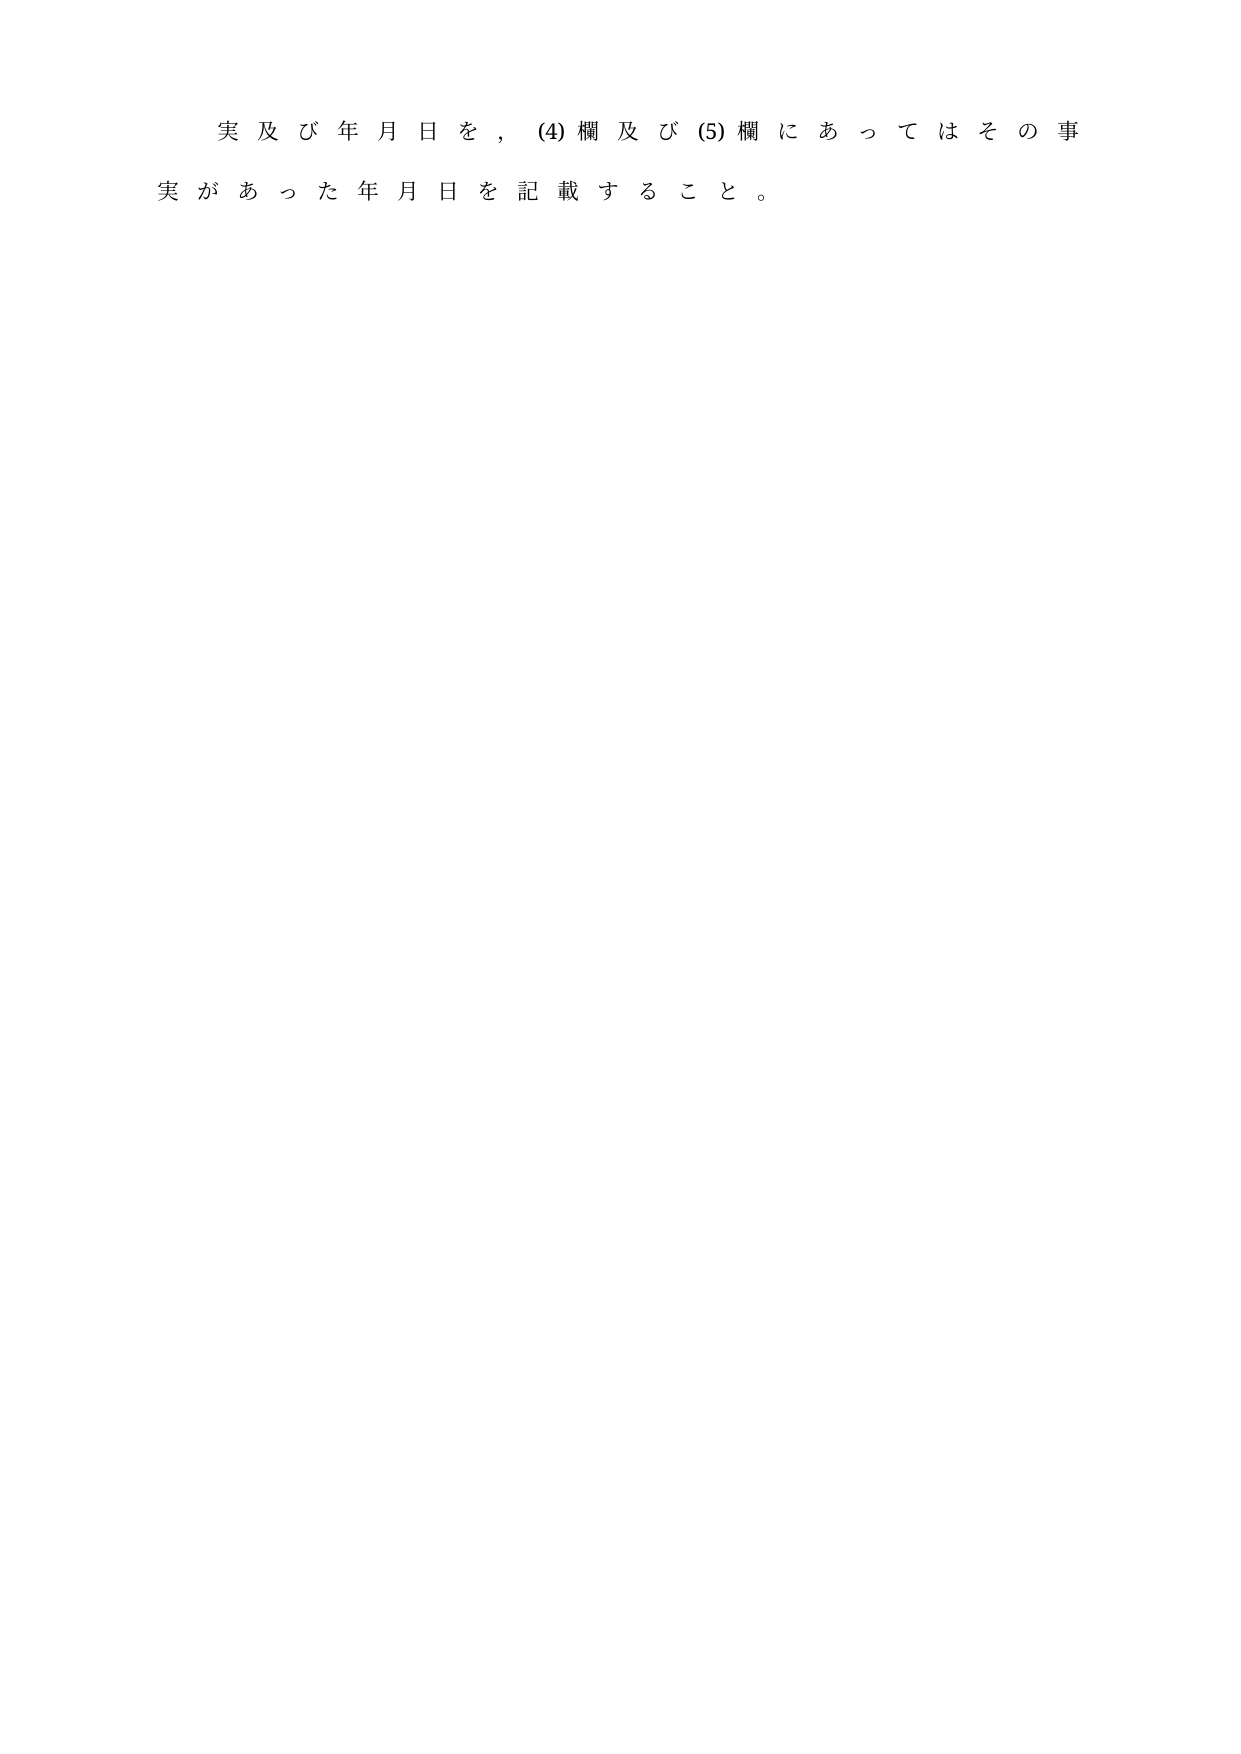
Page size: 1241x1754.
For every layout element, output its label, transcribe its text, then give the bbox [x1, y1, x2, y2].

text 実及び年月日を，(4)欄及び(5)欄にあってはその事実があった年月日を記載すること。 [158, 99, 1098, 220]
